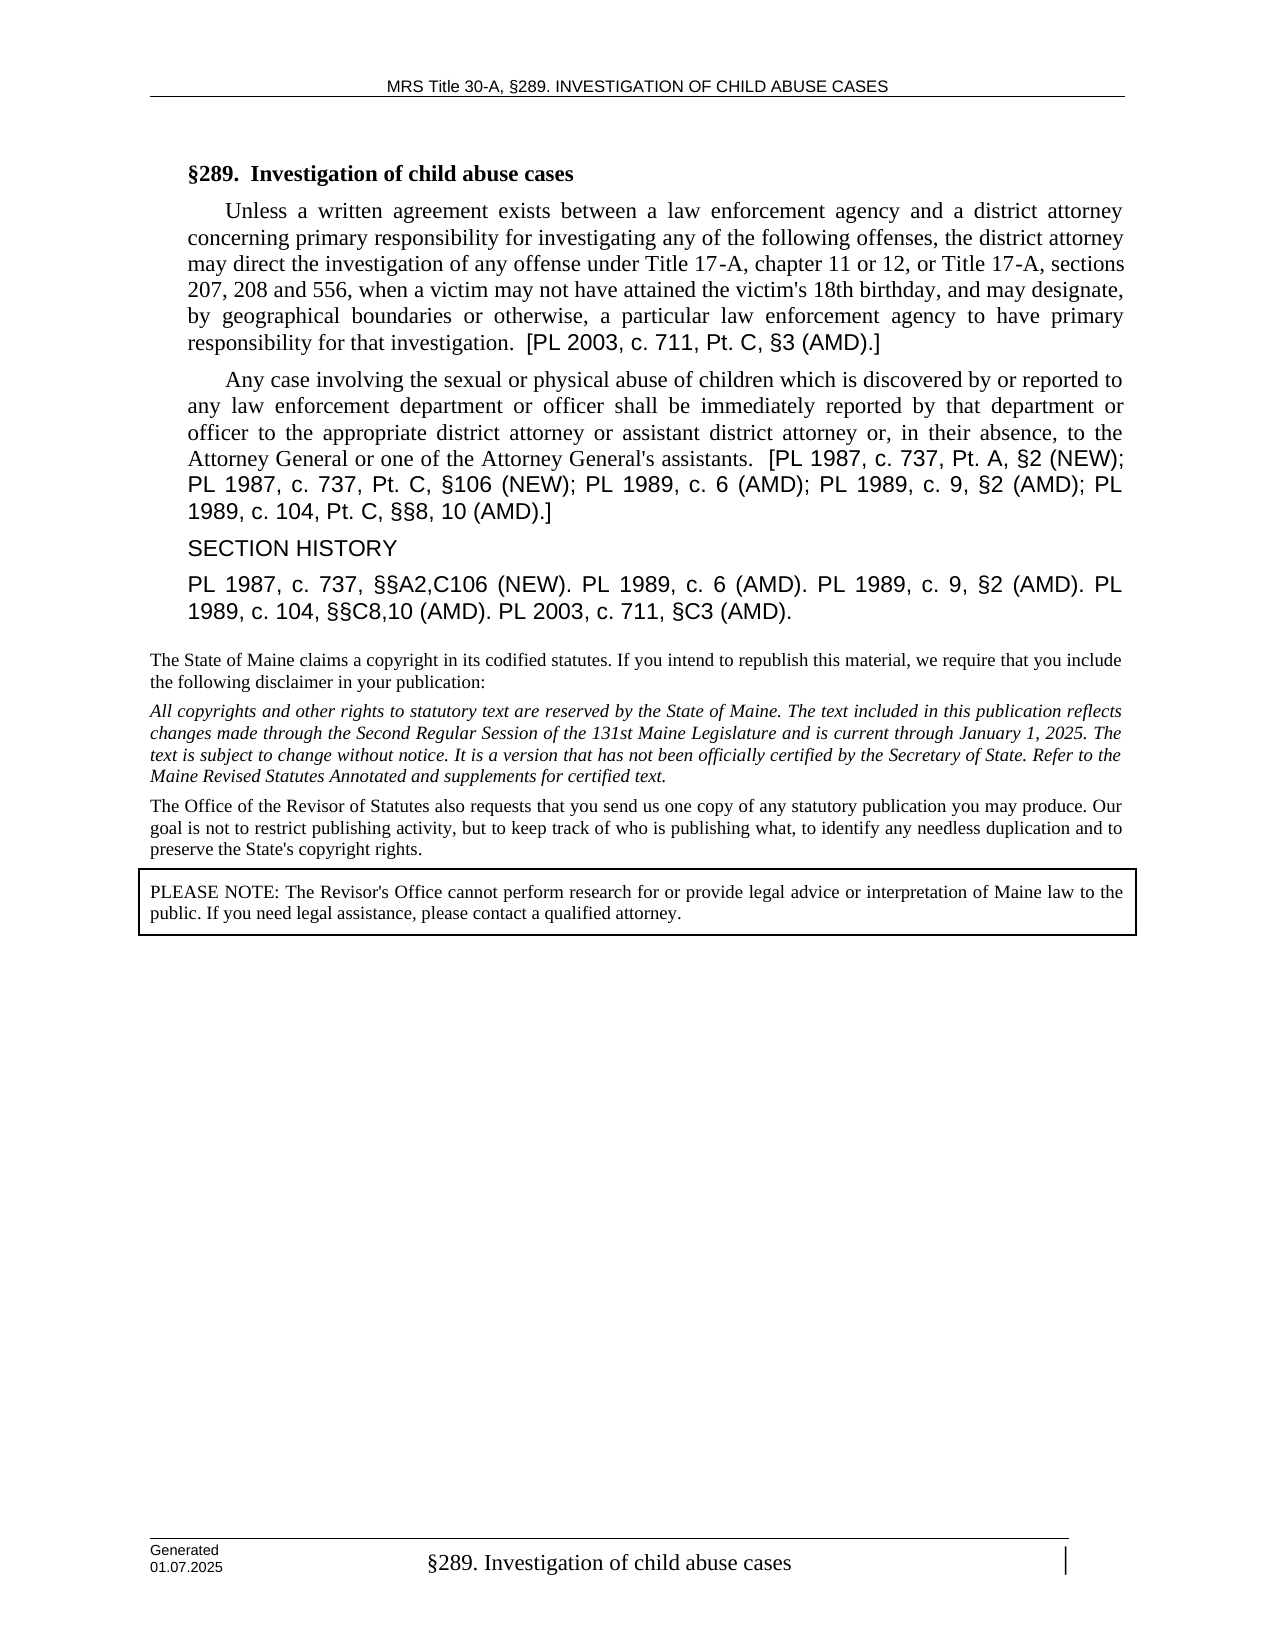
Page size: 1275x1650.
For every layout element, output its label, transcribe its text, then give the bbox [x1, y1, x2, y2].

text The Office of the Revisor of Statutes also requests that you send us one copy of any statutory publication you may produce. Our goal is not to restrict publishing activity, but to keep track of who is publishing what, to identify any needless duplication and to preserve the State's copyright rights. [150, 795, 1125, 860]
text Any case involving the sexual or physical abuse of children which is discovered by or reported to any law enforcement department or officer shall be immediately reported by that department or officer to the appropriate district attorney or assistant district attorney or, in their absence, to the Attorney General or one of the Attorney General's assistants. [PL 1987, c. 737, Pt. A, §2 (NEW); PL 1987, c. 737, Pt. C, §106 (NEW); PL 1989, c. 6 (AMD); PL 1989, c. 9, §2 (AMD); PL 1989, c. 104, Pt. C, §§8, 10 (AMD).] [187, 366, 1125, 524]
text SECTION HISTORY [187, 534, 1125, 561]
text §289. Investigation of child abuse cases [187, 160, 1125, 187]
text All copyrights and other rights to statutory text are reserved by the State of Maine. The text included in this publication reflects changes made through the Second Regular Session of the 131st Maine Legislature and is current through January 1, 2025 . The text is subject to change without notice. It is a version that has not been officially certified by the Secretary of State. Refer to the Maine Revised Statutes Annotated and supplements for certified text. [150, 700, 1125, 787]
text PLEASE NOTE: The Revisor's Office cannot perform research for or provide legal advice or interpretation of Maine law to the public. If you need legal assistance, please contact a qualified attorney. [140, 870, 1135, 934]
text PL 1987, c. 737, §§A2,C106 (NEW). PL 1989, c. 6 (AMD). PL 1989, c. 9, §2 (AMD). PL 1989, c. 104, §§C8,10 (AMD). PL 2003, c. 711, §C3 (AMD). [187, 571, 1125, 624]
text Unless a written agreement exists between a law enforcement agency and a district attorney concerning primary responsibility for investigating any of the following offenses, the district attorney may direct the investigation of any offense under Title 17‑A, chapter 11 or 12, or Title 17‑A, sections 207, 208 and 556, when a victim may not have attained the victim's 18th birthday, and may designate, by geographical boundaries or otherwise, a particular law enforcement agency to have primary responsibility for that investigation. [PL 2003, c. 711, Pt. C, §3 (AMD).] [187, 197, 1125, 355]
text The State of Maine claims a copyright in its codified statutes. If you intend to republish this material, we require that you include the following disclaimer in your publication: [150, 649, 1125, 692]
